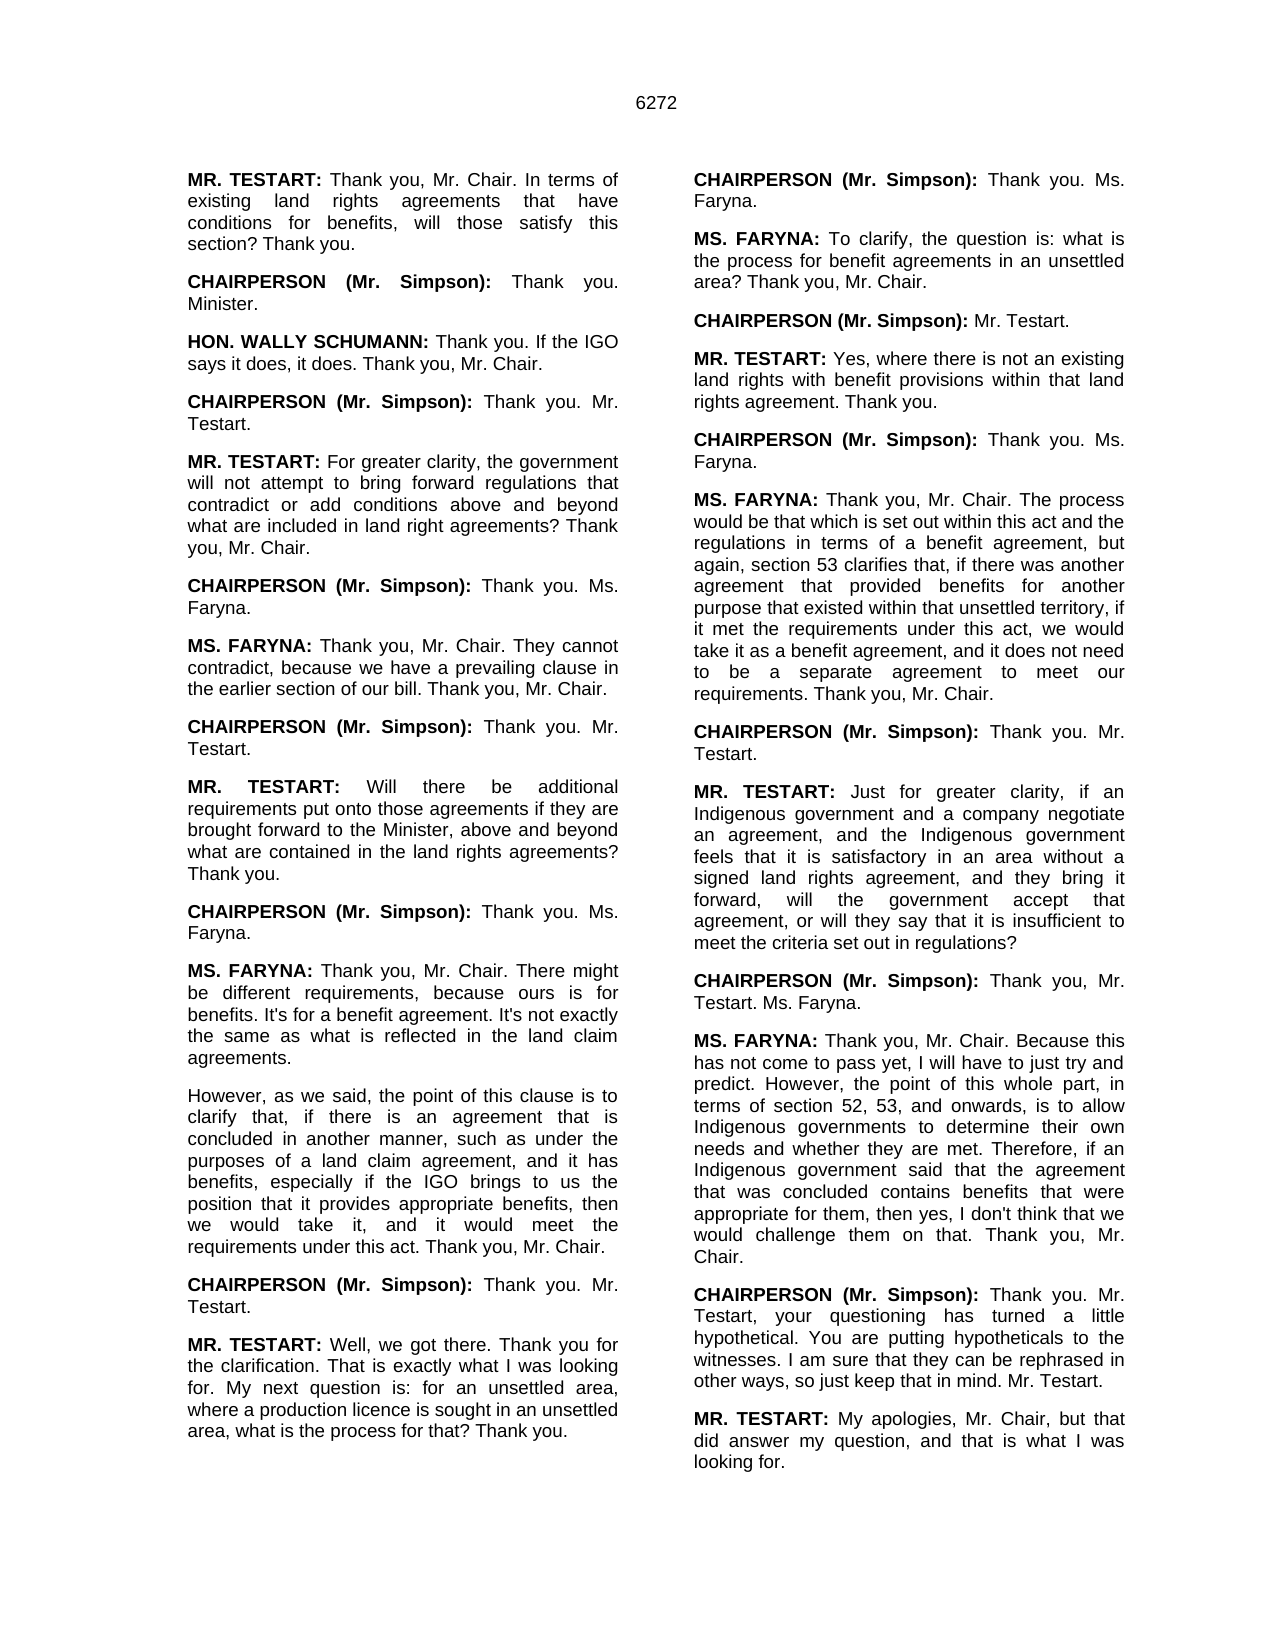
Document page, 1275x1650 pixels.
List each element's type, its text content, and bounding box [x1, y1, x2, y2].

text MS. FARYNA: Thank you, Mr. Chair. The process would be that which is set out within this act and the regulations in terms of a benefit agreement, but again, section 53 clarifies that, if there was another agreement that provided benefits for another purpose that existed within that unsettled territory, if it met the requirements under this act, we would take it as a benefit agreement, and it does not need to be a separate agreement to meet our requirements. Thank you, Mr. Chair. [694, 489, 1125, 704]
text CHAIRPERSON (Mr. Simpson): Thank you. Ms. Faryna. [187, 901, 619, 944]
text CHAIRPERSON (Mr. Simpson): Thank you. Mr. Testart, your questioning has turned a little hypothetical. You are putting hypotheticals to the witnesses. I am sure that they can be rephrased in other ways, so just keep that in mind. Mr. Testart. [694, 1284, 1125, 1392]
text HON. WALLY SCHUMANN: Thank you. If the IGO says it does, it does. Thank you, Mr. Chair. [187, 331, 619, 374]
text CHAIRPERSON (Mr. Simpson): Thank you. Ms. Faryna. [694, 429, 1125, 472]
text CHAIRPERSON (Mr. Simpson): Mr. Testart. [694, 309, 1125, 331]
text MR. TESTART: Thank you, Mr. Chair. In terms of existing land rights agreements that have conditions for benefits, will those satisfy this section? Thank you. [187, 168, 619, 254]
text MR. TESTART: For greater clarity, the government will not attempt to bring forward regulations that contradict or add conditions above and beyond what are included in land right agreements? Thank you, Mr. Chair. [187, 451, 619, 558]
text MR. TESTART: Yes, where there is not an existing land rights with benefit provisions within that land rights agreement. Thank you. [694, 348, 1125, 412]
text CHAIRPERSON (Mr. Simpson): Thank you. Ms. Faryna. [187, 575, 619, 618]
text MR. TESTART: Just for greater clarity, if an Indigenous government and a company negotiate an agreement, and the Indigenous government feels that it is satisfactory in an area without a signed land rights agreement, and they bring it forward, will the government accept that agreement, or will they say that it is insufficient to meet the criteria set out in regulations? [694, 781, 1125, 953]
text CHAIRPERSON (Mr. Simpson): Thank you. Mr. Testart. [187, 391, 619, 434]
text CHAIRPERSON (Mr. Simpson): Thank you. Mr. Testart. [187, 1274, 619, 1317]
text MR. TESTART: My apologies, Mr. Chair, but that did answer my question, and that is what I was looking for. [694, 1408, 1125, 1473]
text MS. FARYNA: Thank you, Mr. Chair. They cannot contradict, because we have a prevailing clause in the earlier section of our bill. Thank you, Mr. Chair. [187, 635, 619, 699]
text MS. FARYNA: To clarify, the question is: what is the process for benefit agreements in an unsettled area? Thank you, Mr. Chair. [694, 228, 1125, 293]
text MR. TESTART: Will there be additional requirements put onto those agreements if they are brought forward to the Minister, above and beyond what are contained in the land rights agreements? Thank you. [187, 776, 619, 884]
text CHAIRPERSON (Mr. Simpson): Thank you. Mr. Testart. [694, 721, 1125, 764]
text CHAIRPERSON (Mr. Simpson): Thank you. Mr. Testart. [187, 716, 619, 759]
text CHAIRPERSON (Mr. Simpson): Thank you. Ms. Faryna. [694, 168, 1125, 211]
text CHAIRPERSON (Mr. Simpson): Thank you, Mr. Testart. Ms. Faryna. [694, 970, 1125, 1013]
text CHAIRPERSON (Mr. Simpson): Thank you. Minister. [187, 271, 619, 314]
text However, as we said, the point of this clause is to clarify that, if there is an agreement that is concluded in another manner, such as under the purposes of a land claim agreement, and it has benefits, especially if the IGO brings to us the position that it provides appropriate benefits, then we would take it, and it would meet the requirements under this act. Thank you, Mr. Chair. [187, 1085, 619, 1257]
text MS. FARYNA: Thank you, Mr. Chair. Because this has not come to pass yet, I will have to just try and predict. However, the point of this whole part, in terms of section 52, 53, and onwards, is to allow Indigenous governments to determine their own needs and whether they are met. Therefore, if an Indigenous government said that the agreement that was concluded contains benefits that were appropriate for them, then yes, I don't think that we would challenge them on that. Thank you, Mr. Chair. [694, 1030, 1125, 1267]
text MR. TESTART: Well, we got there. Thank you for the clarification. That is exactly what I was looking for. My next question is: for an unsettled area, where a production licence is sought in an unsettled area, what is the process for that? Thank you. [187, 1334, 619, 1442]
text MS. FARYNA: Thank you, Mr. Chair. There might be different requirements, because ours is for benefits. It's for a benefit agreement. It's not exactly the same as what is reflected in the land claim agreements. [187, 960, 619, 1068]
